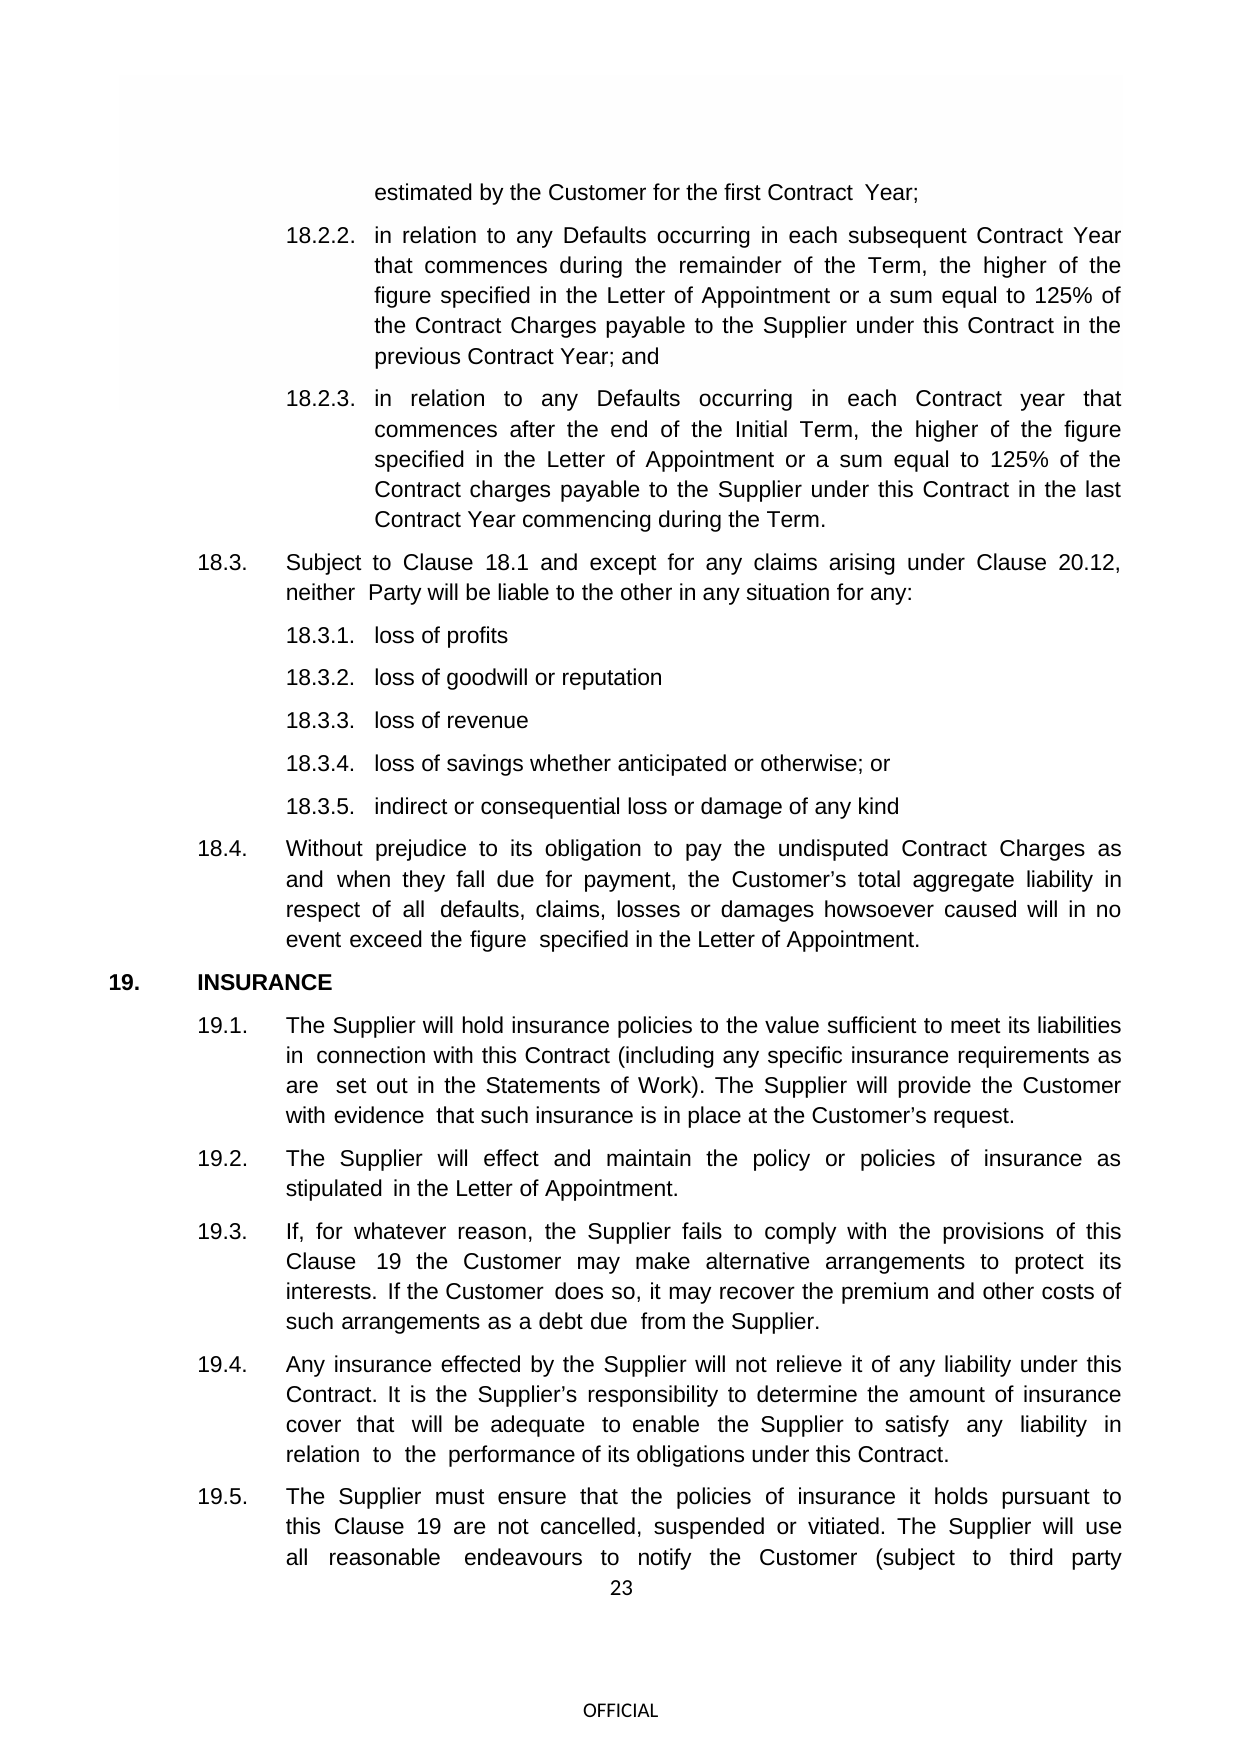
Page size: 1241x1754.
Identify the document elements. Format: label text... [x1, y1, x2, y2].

list Without prejudice to its obligation to pay the undisputed Contract Charges as and when they fall due for payment, the Customer’s total aggregate liability in respect of all defaults, claims, losses or damages howsoever caused will in no event exceed the figure specified in the Letter of Appointment. [197, 835, 1122, 952]
list loss of savings whether anticipated or otherwise; or [286, 750, 1134, 776]
list The Supplier will hold insurance policies to the value sufficient to meet its liabilities in connection with this Contract (including any specific insurance requirements as are set out in the Statements of Work). The Supplier will provide the Customer with evidence that such insurance is in place at the Customer’s request. [197, 1012, 1122, 1128]
list loss of profits [286, 622, 1134, 648]
list If, for whatever reason, the Supplier fails to comply with the provisions of this Clause 19 the Customer may make alternative arrangements to protect its interests. If the Customer does so, it may recover the premium and other costs of such arrangements as a debt due from the Supplier. [197, 1218, 1122, 1334]
list loss of revenue [286, 707, 1134, 734]
list Any insurance effected by the Supplier will not relieve it of any liability under this Contract. It is the Supplier’s responsibility to determine the amount of insurance cover that will be adequate to enable the Supplier to satisfy any liability in relation to the performance of its obligations under this Contract. [197, 1351, 1122, 1467]
list INSURANCE [108, 968, 1134, 995]
list indirect or consequential loss or damage of any kind [286, 793, 1134, 819]
list in relation to any Defaults occurring in each subsequent Contract Year that commences during the remainder of the Term, the higher of the figure specified in the Letter of Appointment or a sum equal to 125% of the Contract Charges payable to the Supplier under this Contract in the previous Contract Year; and [286, 222, 1122, 369]
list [197, 1483, 1122, 1570]
list The Supplier will effect and maintain the policy or policies of insurance as stipulated in the Letter of Appointment. [197, 1145, 1121, 1201]
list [286, 179, 1122, 206]
list loss of goodwill or reputation [286, 664, 1134, 691]
list in relation to any Defaults occurring in each Contract year that commences after the end of the Initial Term, the higher of the figure specified in the Letter of Appointment or a sum equal to 125% of the Contract charges payable to the Supplier under this Contract in the last Contract Year commencing during the Term. [286, 385, 1122, 533]
list Subject to Clause 18.1 and except for any claims arising under Clause 20.12, neither Party will be liable to the other in any situation for any: [197, 549, 1122, 605]
